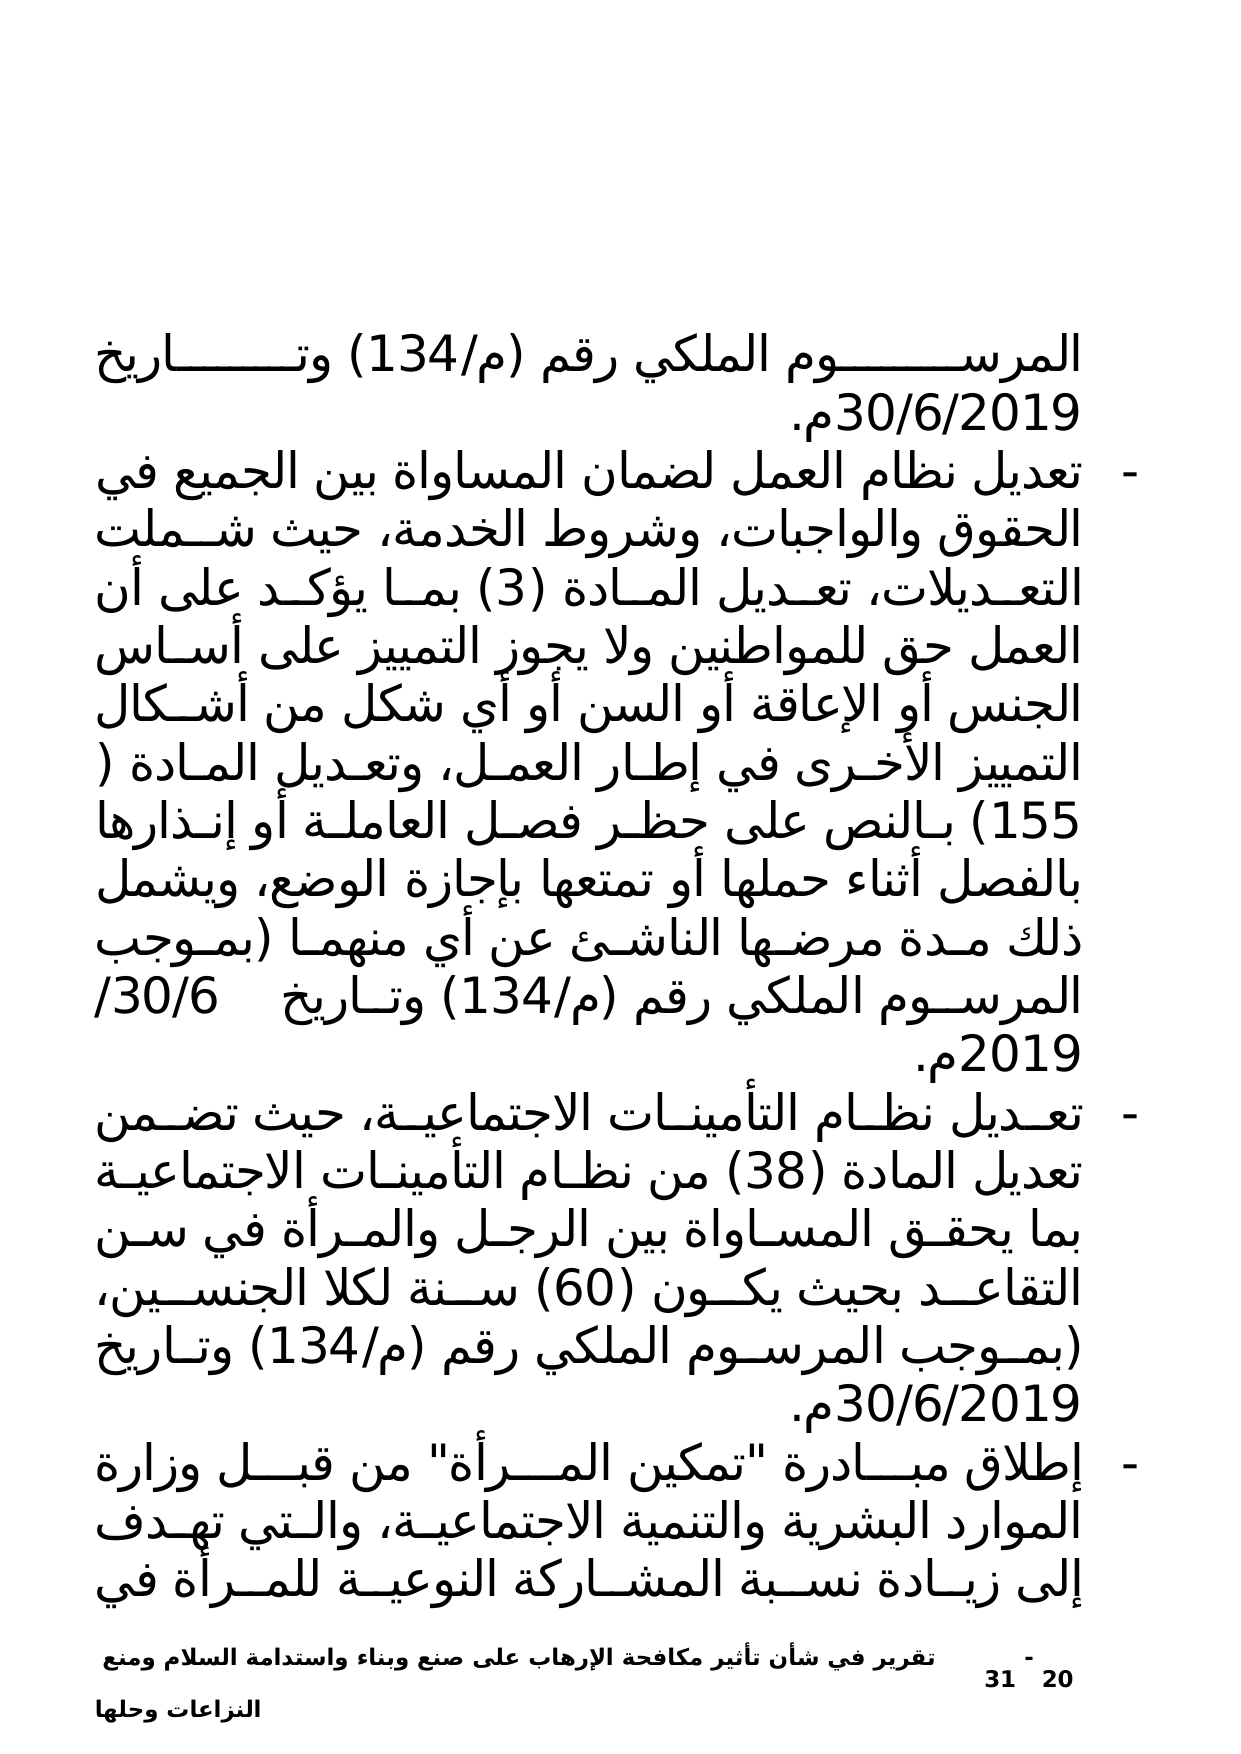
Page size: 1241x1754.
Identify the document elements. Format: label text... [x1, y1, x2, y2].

list تعديل نظام التأمينات الاجتماعية، حيث تضمن تعديل المادة (38) من نظام التأمينات الاجتماعية بما يحقق المساواة بين الرجل والمرأة في سن التقاعد بحيث يكون (60) سنة لكلا الجنسين، (بموجب المرسوم الملكي رقم (م/134) وتاريخ 30/6/2019م. [94, 1083, 1121, 1433]
list تعديل نظام العمل لضمان المساواة بين الجميع في الحقوق والواجبات، وشروط الخدمة، حيث شملت التعديلات، تعديل المادة (3) بما يؤكد على أن العمل حق للمواطنين ولا يجوز التمييز على أساس الجنس أو الإعاقة أو السن أو أي شكل من أشكال التمييز الأخرى في إطار العمل، وتعديل المادة (155) بالنص على حظر فصل العاملة أو إنذارها بالفصل أثناء حملها أو تمتعها بإجازة الوضع، ويشمل ذلك مدة مرضها الناشئ عن أي منهما (بموجب المرسوم الملكي رقم (م/134) وتاريخ 30/6/ 2019م. [94, 442, 1121, 1083]
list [94, 1433, 1121, 1608]
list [94, 325, 1121, 442]
